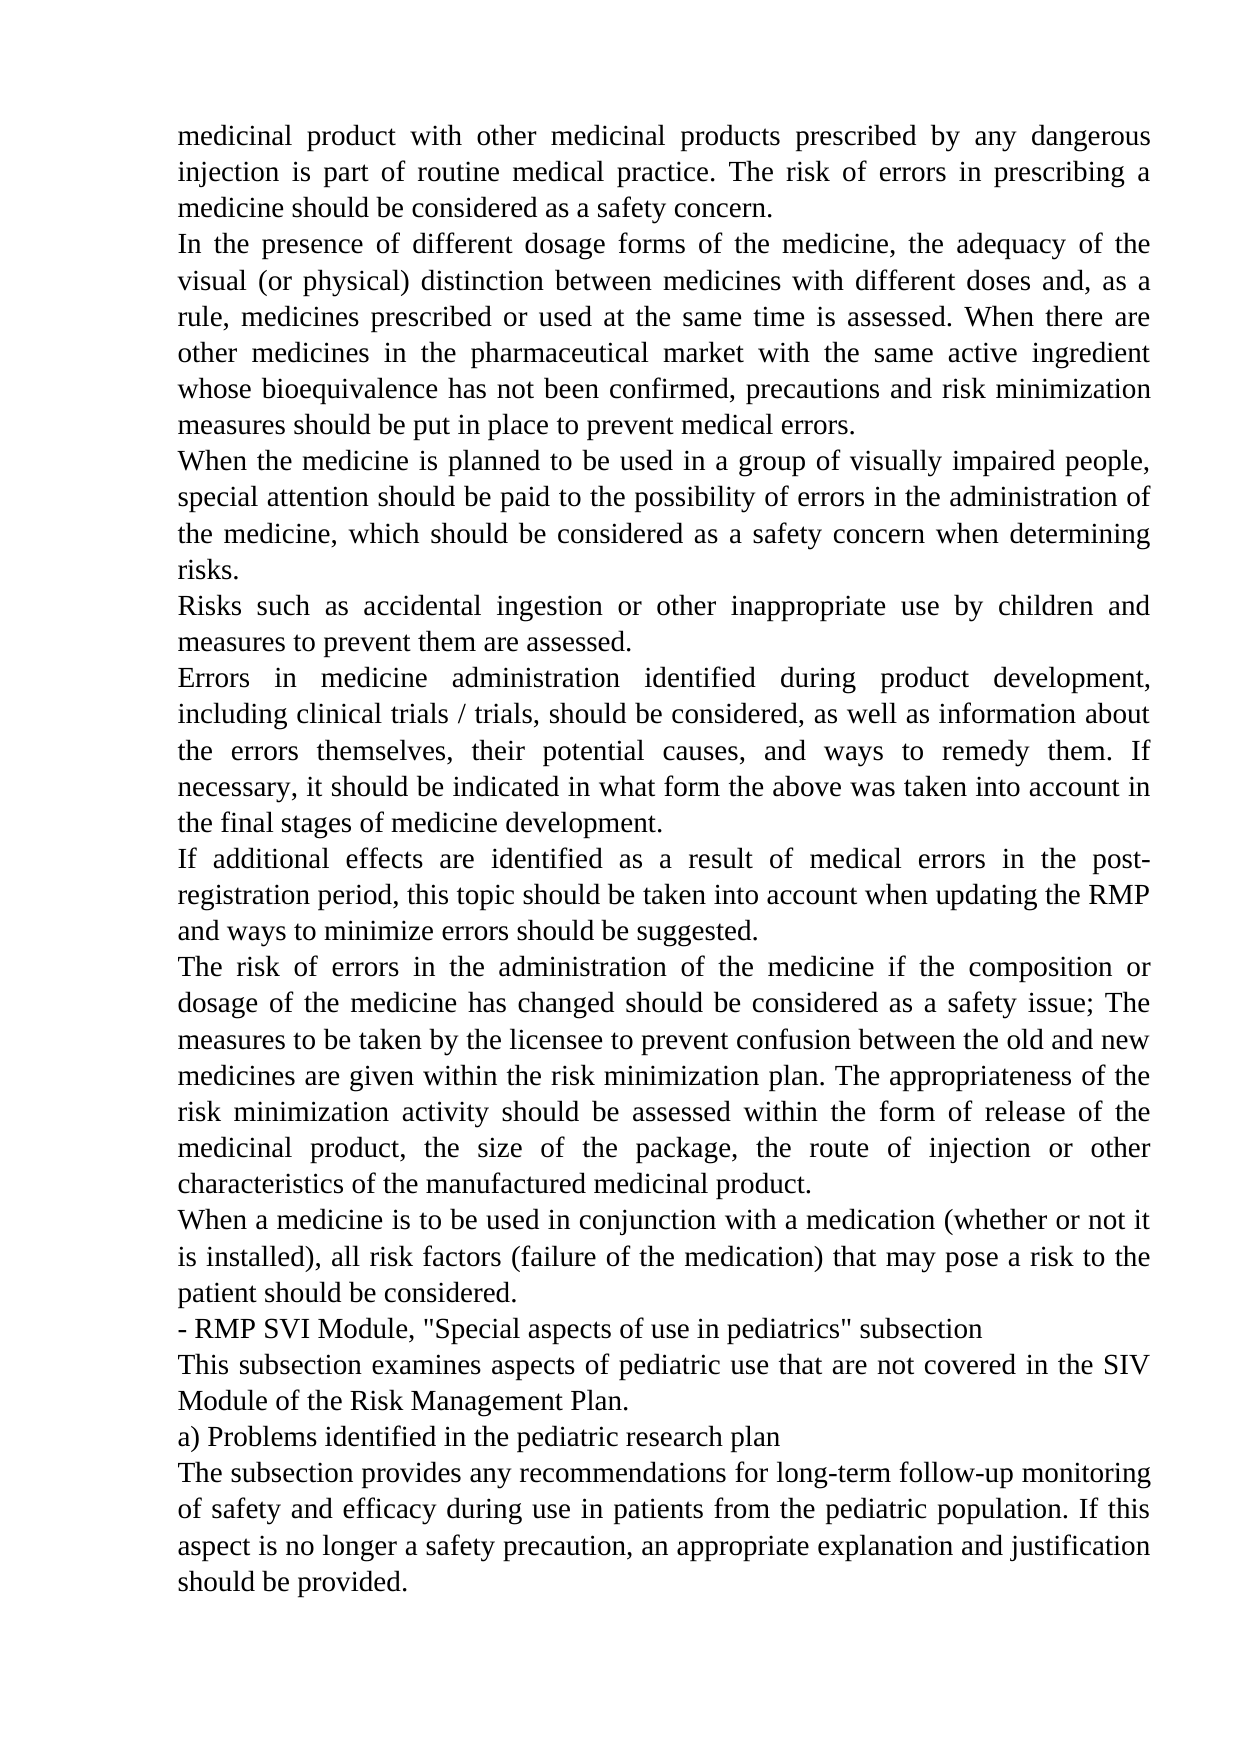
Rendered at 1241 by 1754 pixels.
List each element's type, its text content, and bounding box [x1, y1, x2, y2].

text Risks such as accidental ingestion or other inappropriate use by children and measures to prevent them are assessed. [177, 588, 1152, 658]
text In the presence of different dosage forms of the medicine, the adequacy of the visual (or physical) distinction between medicines with different doses and, as a rule, medicines prescribed or used at the same time is assessed. When there are other medicines in the pharmaceutical market with the same active ingredient whose bioequivalence has not been confirmed, precautions and risk minimization measures should be put in place to prevent medical errors. [177, 227, 1152, 441]
text This subsection examines aspects of pediatric use that are not covered in the SIV Module of the Risk Management Plan. [177, 1347, 1152, 1417]
text a) Problems identified in the pediatric research plan [177, 1419, 1152, 1453]
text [177, 118, 1152, 224]
text When the medicine is planned to be used in a group of visually impaired people, special attention should be paid to the possibility of errors in the administration of the medicine, which should be considered as a safety concern when determining risks. [177, 443, 1152, 585]
text - RMP SVI Module, "Special aspects of use in pediatrics" subsection [177, 1311, 1152, 1344]
text The subsection provides any recommendations for long-term follow-up monitoring of safety and efficacy during use in patients from the pediatric population. If this aspect is no longer a safety precaution, an appropriate explanation and justification should be provided. [177, 1456, 1152, 1597]
text Errors in medicine administration identified during product development, including clinical trials / trials, should be considered, as well as information about the errors themselves, their potential causes, and ways to remedy them. If necessary, it should be indicated in what form the above was taken into account in the final stages of medicine development. [177, 660, 1152, 838]
text The risk of errors in the administration of the medicine if the composition or dosage of the medicine has changed should be considered as a safety issue; The measures to be taken by the licensee to prevent confusion between the old and new medicines are given within the risk minimization plan. The appropriateness of the risk minimization activity should be assessed within the form of release of the medicinal product, the size of the package, the route of injection or other characteristics of the manufactured medicinal product. [177, 949, 1152, 1200]
text When a medicine is to be used in conjunction with a medication (whether or not it is installed), all risk factors (failure of the medication) that may pose a risk to the patient should be considered. [177, 1202, 1152, 1308]
text If additional effects are identified as a result of medical errors in the post-registration period, this topic should be taken into account when updating the RMP and ways to minimize errors should be suggested. [177, 841, 1152, 947]
